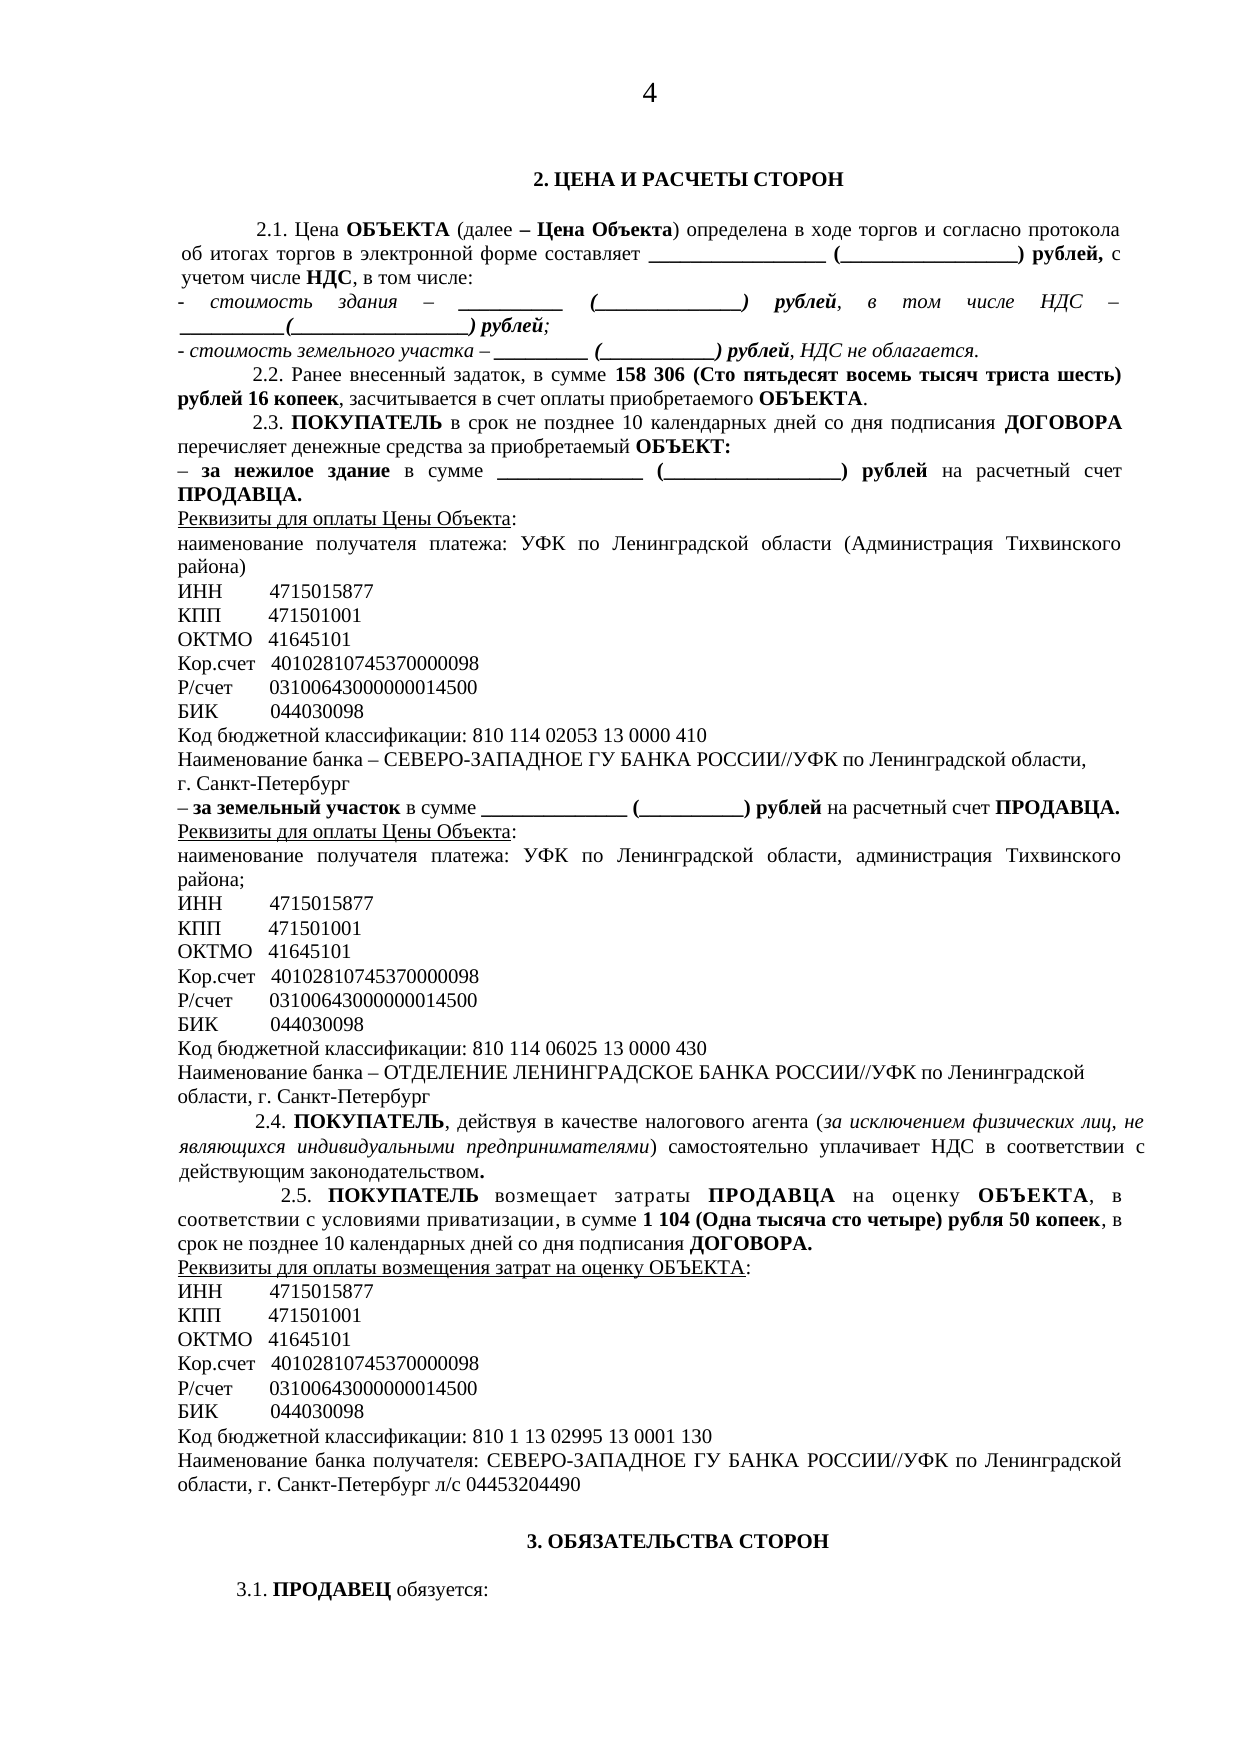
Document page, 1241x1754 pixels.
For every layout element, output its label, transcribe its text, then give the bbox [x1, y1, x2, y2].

text 2. ЦЕНА И РАСЧЕТЫ СТОРОН [181, 166, 1121, 191]
text Кор.счет 40102810745370000098 [177, 651, 1122, 675]
text ОКТМО 41645101 [177, 939, 1122, 963]
text наименование получателя платежа: УФК по Ленинградской области (Администрация Тихвинского района) [177, 530, 1122, 578]
text Код бюджетной классификации: 810 1 13 02995 13 0001 130 [177, 1423, 1122, 1448]
text – за земельный участок в сумме ______________ (__________) рублей на расчетный счет ПРОДАВЦА. [177, 795, 1146, 819]
text ИНН 4715015877 [177, 578, 1122, 603]
text 2.3. ПОКУПАТЕЛЬ в срок не позднее 10 календарных дней со дня подписания ДОГОВОРА перечисляет денежные средства за приобретаемый ОБЪЕКТ: [177, 410, 1122, 458]
text 3. ОБЯЗАТЕЛЬСТВА СТОРОН [177, 1529, 1122, 1553]
text Кор.счет 40102810745370000098 [177, 1351, 1122, 1375]
text Р/счет 03100643000000014500 [177, 1375, 1122, 1399]
text – за нежилое здание в сумме ______________ (_________________) рублей на расчетный счет ПРОДАВЦА. [177, 458, 1122, 506]
text 2.1. Цена ОБЪЕКТА (далее – Цена Объекта) определена в ходе торгов и согласно протокола об итогах торгов в электронной форме составляет _________________ (_________________) рублей, с учетом числе НДС, в том числе: [181, 217, 1121, 289]
text 2.4. ПОКУПАТЕЛЬ, действуя в качестве налогового агента (за исключением физических лиц, не являющихся индивидуальными предпринимателями) самостоятельно уплачивает НДС в соответствии с действующим законодательством. [179, 1108, 1146, 1183]
text Наименование банка – ОТДЕЛЕНИЕ ЛЕНИНГРАДСКОЕ БАНКА РОССИИ//УФК по Ленинградской области, г. Санкт-Петербург [177, 1060, 1122, 1108]
text БИК 044030098 [177, 1399, 1122, 1423]
text Наименование банка получателя: СЕВЕРО-ЗАПАДНОЕ ГУ БАНКА РОССИИ//УФК по Ленинградской области, г. Санкт-Петербург л/с 04453204490 [177, 1448, 1122, 1496]
text - стоимость земельного участка – _________ (___________) рублей, НДС не облагается. [177, 338, 1121, 362]
text БИК 044030098 [177, 1012, 1122, 1036]
text ОКТМО 41645101 [177, 1327, 1122, 1351]
text Код бюджетной классификации: 810 114 06025 13 0000 430 [177, 1036, 1122, 1060]
text БИК 044030098 [177, 699, 1122, 723]
text Реквизиты для оплаты Цены Объекта: [177, 819, 1122, 843]
text наименование получателя платежа: УФК по Ленинградской области, администрация Тихвинского района; [177, 843, 1122, 891]
text 3.1. ПРОДАВЕЦ обязуется: [177, 1577, 1122, 1601]
text ОКТМО 41645101 [177, 627, 1122, 651]
text Р/счет 03100643000000014500 [177, 675, 1122, 699]
text Кор.счет 40102810745370000098 [177, 963, 1122, 988]
text КПП 471501001 [177, 603, 1122, 627]
text Реквизиты для оплаты возмещения затрат на оценку ОБЪЕКТА: [177, 1255, 1122, 1279]
text КПП 471501001 [177, 1303, 1122, 1327]
text Реквизиты для оплаты Цены Объекта: [177, 506, 1122, 530]
text 2.2. Ранее внесенный задаток, в сумме 158 306 (Сто пятьдесят восемь тысяч триста шесть) рублей 16 копеек, засчитывается в счет оплаты приобретаемого ОБЪЕКТА. [177, 362, 1122, 410]
text ИНН 4715015877 [177, 891, 1122, 915]
text - стоимость здания – __________ (______________) рублей, в том числе НДС – __________(_________________) рублей; [177, 289, 1121, 337]
text КПП 471501001 [177, 915, 1122, 939]
text Код бюджетной классификации: 810 114 02053 13 0000 410 [177, 723, 1122, 747]
text ИНН 4715015877 [177, 1279, 1122, 1303]
text 2.5. ПОКУПАТЕЛЬ возмещает затраты ПРОДАВЦА на оценку ОБЪЕКТА, в соответствии с условиями приватизации, в сумме 1 104 (Одна тысяча сто четыре) рубля 50 копеек, в срок не позднее 10 календарных дней со дня подписания ДОГОВОРА. [177, 1183, 1122, 1255]
text Р/счет 03100643000000014500 [177, 988, 1122, 1012]
text Наименование банка – СЕВЕРО-ЗАПАДНОЕ ГУ БАНКА РОССИИ//УФК по Ленинградской области, [177, 747, 1122, 771]
text г. Санкт-Петербург [177, 771, 1122, 795]
